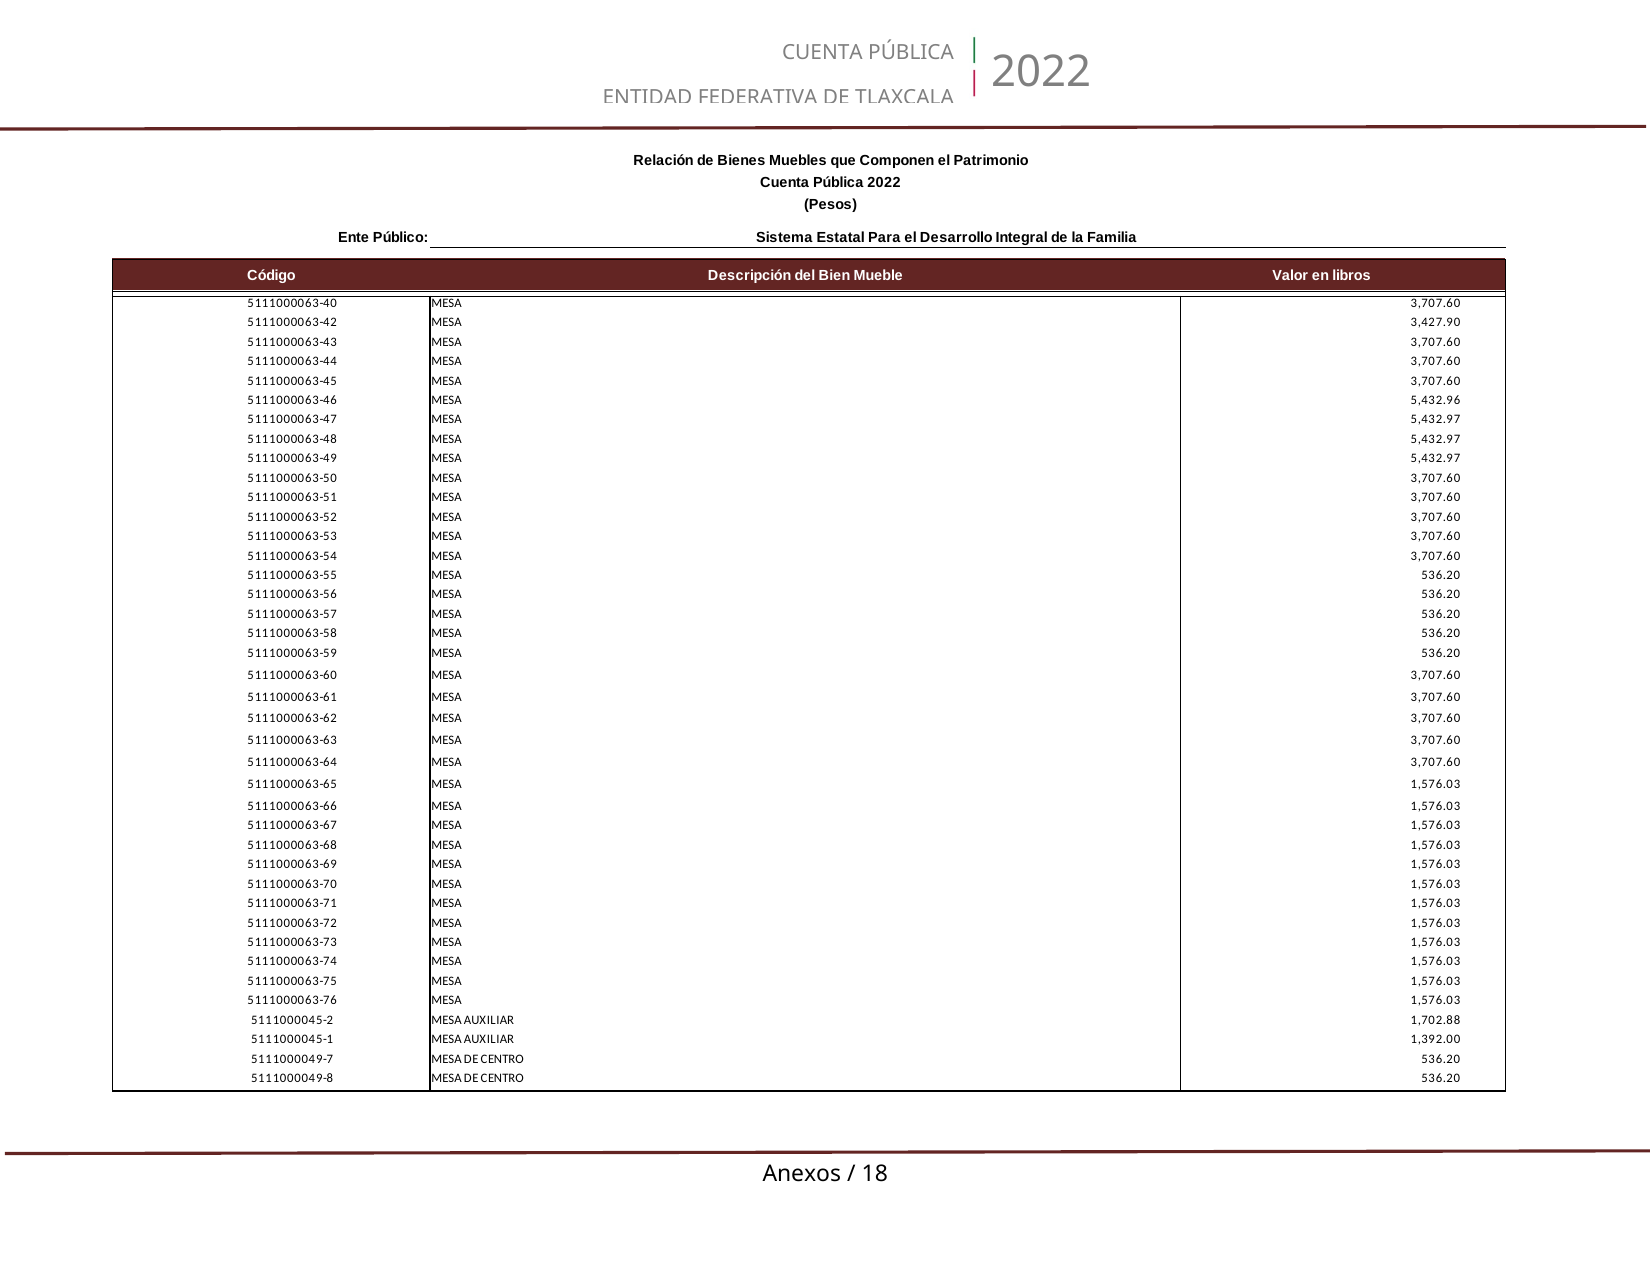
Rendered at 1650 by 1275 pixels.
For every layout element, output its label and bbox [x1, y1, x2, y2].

picture [968, 28, 985, 99]
